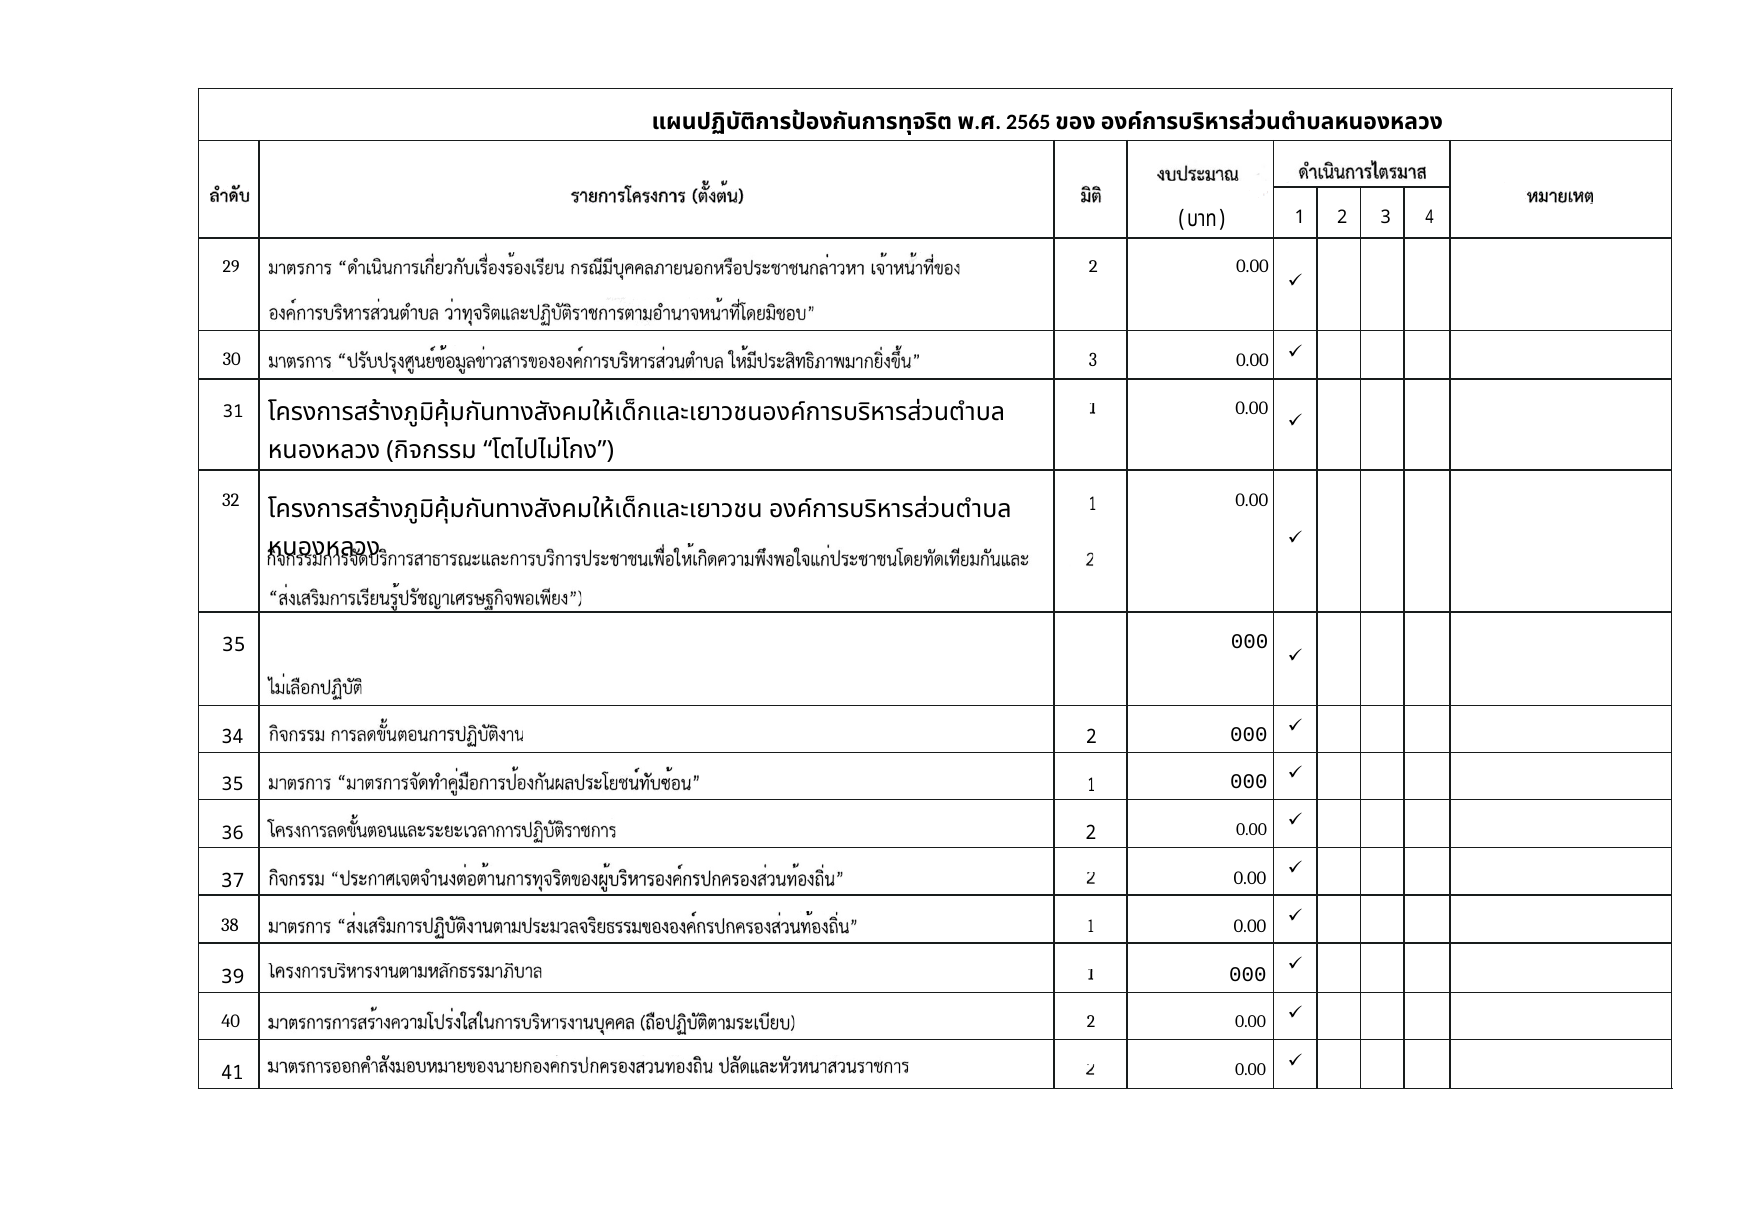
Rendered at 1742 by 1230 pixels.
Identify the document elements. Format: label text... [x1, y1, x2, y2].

table_cell [1451, 239, 1671, 329]
picture [269, 718, 523, 747]
picture [268, 1006, 795, 1035]
table_cell 2 [1055, 706, 1126, 751]
table_cell [1055, 944, 1126, 991]
picture [267, 814, 616, 843]
table_cell [1274, 380, 1316, 469]
table_cell [1055, 613, 1126, 704]
picture [269, 862, 843, 892]
table_cell [1318, 800, 1360, 847]
table_cell [1361, 944, 1403, 991]
picture [270, 583, 582, 611]
table_cell [1274, 848, 1316, 894]
table_cell [1318, 896, 1360, 942]
table_cell [1451, 944, 1671, 991]
picture [269, 297, 814, 326]
table_cell 1 [1055, 471, 1126, 611]
table_cell [1451, 331, 1671, 378]
table_cell [1274, 471, 1316, 611]
table_cell [1451, 141, 1671, 237]
picture [1088, 969, 1094, 980]
table_cell 000 [1128, 613, 1273, 704]
table_cell [1274, 993, 1316, 1039]
table_cell [260, 706, 1053, 751]
table_cell [1405, 471, 1449, 611]
table_cell 38 [199, 896, 258, 942]
table_cell [1361, 380, 1403, 469]
table_cell 39 [199, 944, 258, 991]
table_cell [1451, 380, 1671, 469]
table_cell [1451, 471, 1671, 611]
table_cell 34 [199, 706, 258, 751]
table_cell 1 [1274, 188, 1316, 237]
table_cell 3 [1055, 331, 1126, 378]
table_cell [1405, 800, 1449, 847]
table_cell 0.00 [1128, 380, 1273, 469]
table_cell [1361, 848, 1403, 894]
table_cell 35 [199, 613, 258, 704]
table_cell [260, 613, 1053, 704]
table_cell [1361, 993, 1403, 1039]
table_cell [1405, 944, 1449, 991]
table_cell [1405, 896, 1449, 942]
table_cell 31 [199, 380, 258, 469]
table_cell [260, 1040, 1053, 1088]
table_cell 29 [199, 239, 258, 329]
table_cell [1318, 944, 1360, 991]
table_cell 000 [1128, 753, 1273, 799]
table_cell [1274, 1040, 1316, 1088]
table_cell [1451, 753, 1671, 799]
table_cell [1318, 239, 1360, 329]
table_cell [1405, 1040, 1449, 1088]
table_cell [1451, 993, 1671, 1039]
table_cell [1274, 239, 1316, 329]
table_cell [1361, 896, 1403, 942]
picture [267, 673, 362, 700]
table_cell [1451, 896, 1671, 942]
table_cell [1451, 706, 1671, 751]
table_cell [260, 141, 1053, 237]
table_cell [1361, 1040, 1403, 1088]
table_cell 0.00 [1128, 1040, 1273, 1088]
table_cell [1318, 380, 1360, 469]
table_cell [260, 331, 1053, 378]
table_cell [199, 141, 258, 237]
picture [1089, 403, 1096, 414]
table_cell 0.00 [1128, 471, 1273, 611]
table_cell โครงการสร้างภูมิคุ้มกันทางสังคมให้เด็กและเยาวชน องค์การบริหารส่วนตำบลหนองหลวง [260, 471, 1053, 611]
picture [268, 911, 857, 939]
table_cell 37 [199, 848, 258, 894]
table_cell 1 [1055, 753, 1126, 799]
table_cell 0.00 [1128, 896, 1273, 942]
table_cell 36 [199, 800, 258, 847]
picture [266, 963, 542, 980]
table_cell [260, 993, 1053, 1039]
table_cell [1274, 896, 1316, 942]
table_cell [1451, 1040, 1671, 1088]
table_cell [1055, 848, 1126, 894]
table_cell 0.00 [1128, 848, 1273, 894]
table_cell [1361, 471, 1403, 611]
table_cell 000 [1128, 706, 1273, 751]
table_cell [1274, 944, 1316, 991]
table_cell [1318, 1040, 1360, 1088]
table_cell 0.00 [1128, 800, 1273, 847]
table_cell [1318, 331, 1360, 378]
table_cell [1451, 848, 1671, 894]
table_cell 4 [1405, 188, 1449, 237]
table_cell [260, 944, 1053, 991]
picture [268, 345, 919, 374]
table_cell 2 [1055, 800, 1126, 847]
table_cell 40 [199, 993, 258, 1039]
table_cell [260, 896, 1053, 942]
table_cell [1361, 800, 1403, 847]
table_cell 41 [199, 1040, 258, 1088]
table_cell [1274, 613, 1316, 704]
table_cell 2 [1055, 993, 1126, 1039]
table_cell 000 [1128, 944, 1273, 991]
table_cell [1318, 471, 1360, 611]
table_cell [1318, 753, 1360, 799]
table_cell [1405, 380, 1449, 469]
table_cell 30 [199, 331, 258, 378]
table_cell [260, 800, 1053, 847]
table_cell [1405, 613, 1449, 704]
table_cell [1361, 239, 1403, 329]
picture [268, 252, 960, 280]
table_cell 32 [199, 471, 258, 611]
table_cell [1405, 239, 1449, 329]
table_cell [1405, 331, 1449, 378]
table_cell [1405, 993, 1449, 1039]
table_cell [260, 753, 1053, 799]
table_cell [1318, 993, 1360, 1039]
table_cell [1361, 331, 1403, 378]
table_cell [1274, 706, 1316, 751]
table_cell (บาท) [1128, 141, 1273, 237]
table_cell 2 [1318, 188, 1360, 237]
table_cell [260, 848, 1053, 894]
table_cell [260, 239, 1053, 329]
table_cell [1274, 331, 1316, 378]
table_cell [1451, 800, 1671, 847]
table_cell [1318, 706, 1360, 751]
picture [1086, 1064, 1095, 1075]
table_cell [1274, 753, 1316, 799]
table_cell โครงการสร้างภูมิคุ้มกันทางสังคมให้เด็กและเยาวชนองค์การบริหารส่วนตำบลหนองหลวง (กิจกรรม “โตไปไม่โกง”) [260, 380, 1053, 469]
picture [267, 1055, 909, 1074]
picture [268, 766, 699, 796]
table_cell [1405, 848, 1449, 894]
table_cell [1405, 753, 1449, 799]
table_cell 3 [1361, 188, 1403, 237]
table_cell [1274, 141, 1449, 186]
table_cell [1405, 706, 1449, 751]
table_cell [1055, 380, 1126, 469]
table_header แผนปฏิบัติการป้องกันการทุจริต พ.ศ. 2565 ของ องค์การบริหารส่วนตำบลหนองหลวง [199, 89, 1671, 140]
table_cell 35 [199, 753, 258, 799]
table_cell [1361, 706, 1403, 751]
table_cell 0.00 [1128, 993, 1273, 1039]
table_cell 0.00 [1128, 331, 1273, 378]
table_cell [1274, 800, 1316, 847]
table_cell [1055, 1040, 1126, 1088]
table_cell [1055, 141, 1126, 237]
table_cell [1318, 613, 1360, 704]
table_cell [1451, 613, 1671, 704]
table_cell [1361, 753, 1403, 799]
table_cell [1361, 613, 1403, 704]
picture [1086, 872, 1095, 884]
table_cell 1 [1055, 896, 1126, 942]
table_cell 2 [1055, 239, 1126, 329]
table_cell [1318, 848, 1360, 894]
table_cell 0.00 [1128, 239, 1273, 329]
